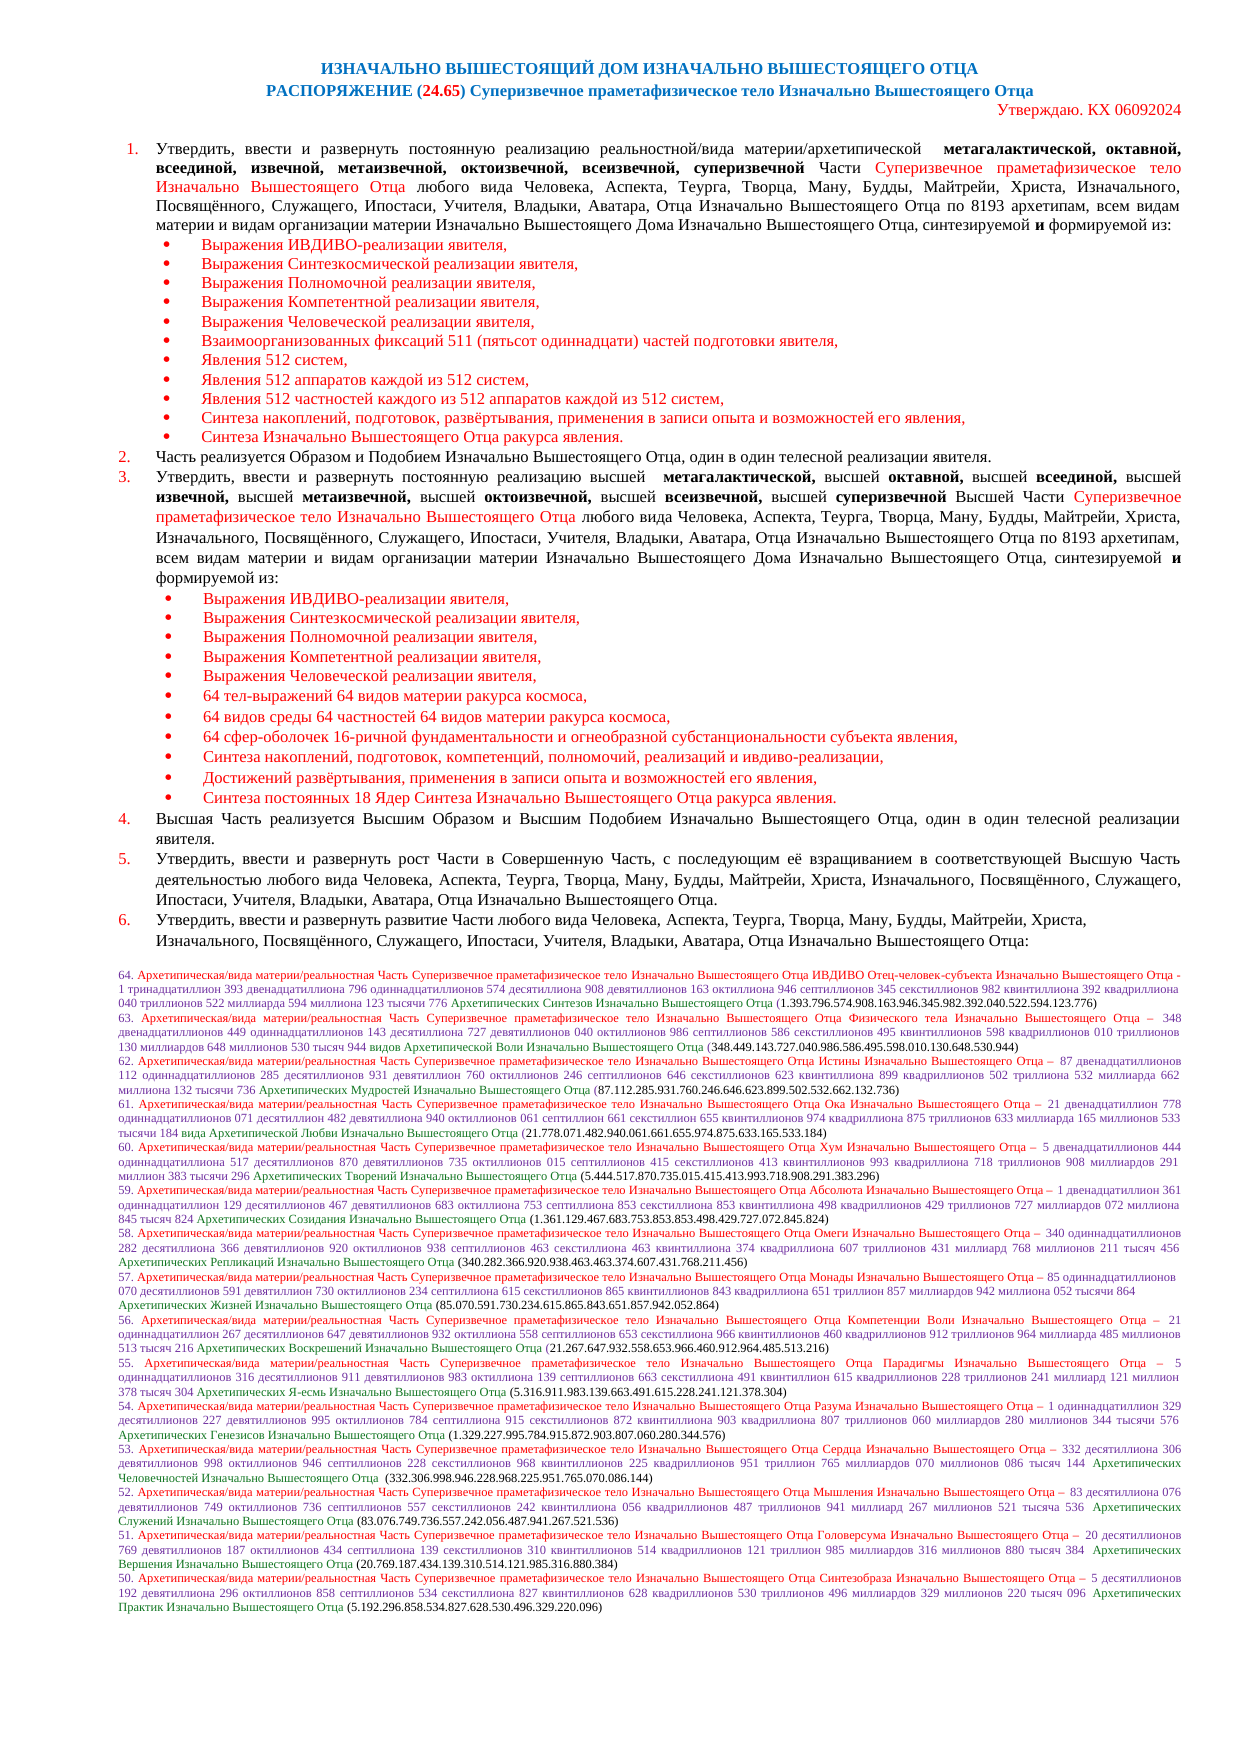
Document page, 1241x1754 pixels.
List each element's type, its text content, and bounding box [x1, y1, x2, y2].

text 52. Архетипическая/вида материи/реальностная Часть Суперизвечное праметафизическое тело Изначально Вышестоящего Отца Мышления Изначально Вышестоящего Отца – 83 десятиллиона 076 девятиллионов 749 октиллионов 736 септиллионов 557 секстиллионов 242 квинтиллиона 056 квадриллионов 487 триллионов 941 миллиард 267 миллионов 521 тысяча 536 Архетипических Служений Изначально Вышестоящего Отца (83.076.749.736.557.242.056.487.941.267.521.536) [118, 1485, 1181, 1528]
list Утвердить, ввести и развернуть постоянную реализацию реальностной/вида материи/архетипической метагалактической, октавной, всеединой, извечной, метаизвечной, октоизвечной, всеизвечной, суперизвечной Части Суперизвечное праметафизическое тело Изначально Вышестоящего Отца любого вида Человека, Аспекта, Теурга, Творца, Ману, Будды, Майтрейи, Христа, Изначального, Посвящённого, Служащего, Ипостаси, Учителя, Владыки, Аватара, Отца Изначально Вышестоящего Отца по 8193 архетипам, всем видам материи и видам организации материи Изначально Вышестоящего Дома Изначально Вышестоящего Отца, синтезируемой и формируемой из: [126, 138, 1181, 234]
list 64 сфер-оболочек 16-ричной фундаментальности и огнеобразной субстанциональности субъекта явления, [165, 727, 1181, 746]
list Явления 512 частностей каждого из 512 аппаратов каждой из 512 систем, [163, 388, 1181, 408]
list Утвердить, ввести и развернуть рост Части в Совершенную Часть, с последующим её взращиванием в соответствующей Высшую Часть деятельностью любого вида Человека, Аспекта, Теурга, Творца, Ману, Будды, Майтрейи, Христа, Изначального, Посвящённого, Служащего, Ипостаси, Учителя, Владыки, Аватара, Отца Изначально Вышестоящего Отца. [118, 849, 1181, 909]
list Синтеза постоянных 18 Ядер Синтеза Изначально Вышестоящего Отца ракурса явления. [165, 788, 1181, 807]
list Явления 512 систем, [163, 350, 1181, 369]
text 51. Архетипическая/вида материи/реальностная Часть Суперизвечное праметафизическое тело Изначально Вышестоящего Отца Головерсума Изначально Вышестоящего Отца – 20 десятиллионов 769 девятиллионов 187 октиллионов 434 септиллиона 139 секстиллионов 310 квинтиллионов 514 квадриллионов 121 триллион 985 миллиардов 316 миллионов 880 тысяч 384 Архетипических Вершения Изначально Вышестоящего Отца (20.769.187.434.139.310.514.121.985.316.880.384) [118, 1528, 1181, 1571]
text ИЗНАЧАЛЬНО ВЫШЕСТОЯЩИЙ ДОМ ИЗНАЧАЛЬНО ВЫШЕСТОЯЩЕГО ОТЦА [118, 59, 1181, 78]
list Взаимоорганизованных фиксаций 511 (пятьсот одиннадцати) частей подготовки явителя, [163, 331, 1181, 350]
list Выражения Синтезкосмической реализации явителя, [163, 254, 1181, 273]
list Выражения ИВДИВО-реализации явителя, [165, 588, 1181, 608]
list Выражения Полномочной реализации явителя, [165, 627, 1181, 646]
list Выражения Человеческой реализации явителя, [165, 666, 1181, 685]
list Утвердить, ввести и развернуть развитие Части любого вида Человека, Аспекта, Теурга, Творца, Ману, Будды, Майтрейи, Христа, Изначального, Посвящённого, Служащего, Ипостаси, Учителя, Владыки, Аватара, Отца Изначально Вышестоящего Отца: [118, 910, 1181, 949]
text Утверждаю. КХ 06092024 [118, 100, 1181, 119]
list Выражения Компетентной реализации явителя, [165, 646, 1181, 666]
list Выражения Синтезкосмической реализации явителя, [165, 608, 1181, 627]
text 63. Архетипическая/вида материи/реальностная Часть Суперизвечное праметафизическое тело Изначально Вышестоящего Отца Физического тела Изначально Вышестоящего Отца – 348 двенадцатиллионов 449 одиннадцатиллионов 143 десятиллиона 727 девятиллионов 040 октиллионов 986 септиллионов 586 секстиллионов 495 квинтиллионов 598 квадриллионов 010 триллионов 130 миллиардов 648 миллионов 530 тысяч 944 видов Архетипической Воли Изначально Вышестоящего Отца (348.449.143.727.040.986.586.495.598.010.130.648.530.944) [118, 1011, 1181, 1054]
text 64. Архетипическая/вида материи/реальностная Часть Суперизвечное праметафизическое тело Изначально Вышестоящего Отца ИВДИВО Отец-человек-субъекта Изначально Вышестоящего Отца - 1 тринадцатиллион 393 двенадцатиллиона 796 одиннадцатиллионов 574 десятиллиона 908 девятиллионов 163 октиллиона 946 септиллионов 345 секстиллионов 982 квинтиллиона 392 квадриллиона 040 триллионов 522 миллиарда 594 миллиона 123 тысячи 776 Архетипических Синтезов Изначально Вышестоящего Отца (1.393.796.574.908.163.946.345.982.392.040.522.594.123.776) [118, 967, 1181, 1011]
list Часть реализуется Образом и Подобием Изначально Вышестоящего Отца, один в один телесной реализации явителя. [118, 446, 1181, 466]
list Выражения Человеческой реализации явителя, [163, 311, 1181, 331]
list Синтеза накоплений, подготовок, развёртывания, применения в записи опыта и возможностей его явления, [163, 408, 1181, 427]
text 54. Архетипическая/вида материи/реальностная Часть Суперизвечное праметафизическое тело Изначально Вышестоящего Отца Разума Изначально Вышестоящего Отца – 1 одиннадцатиллион 329 десятиллионов 227 девятиллионов 995 октиллионов 784 септиллиона 915 секстиллионов 872 квинтиллиона 903 квадриллиона 807 триллионов 060 миллиардов 280 миллионов 344 тысячи 576 Архетипических Генезисов Изначально Вышестоящего Отца (1.329.227.995.784.915.872.903.807.060.280.344.576) [118, 1399, 1181, 1442]
list Выражения Компетентной реализации явителя, [163, 292, 1181, 311]
list Утвердить, ввести и развернуть постоянную реализацию высшей метагалактической, высшей октавной, высшей всеединой, высшей извечной, высшей метаизвечной, высшей октоизвечной, высшей всеизвечной, высшей суперизвечной Высшей Части Суперизвечное праметафизическое тело Изначально Вышестоящего Отца любого вида Человека, Аспекта, Теурга, Творца, Ману, Будды, Майтрейи, Христа, Изначального, Посвящённого, Служащего, Ипостаси, Учителя, Владыки, Аватара, Отца Изначально Вышестоящего Отца по 8193 архетипам, всем видам материи и видам организации материи Изначально Вышестоящего Дома Изначально Вышестоящего Отца, синтезируемой и формируемой из: [118, 467, 1181, 587]
list Явления 512 аппаратов каждой из 512 систем, [163, 369, 1181, 388]
text 53. Архетипическая/вида материи/реальностная Часть Суперизвечное праметафизическое тело Изначально Вышестоящего Отца Сердца Изначально Вышестоящего Отца – 332 десятиллиона 306 девятиллионов 998 октиллионов 946 септиллионов 228 секстиллионов 968 квинтиллионов 225 квадриллионов 951 триллион 765 миллиардов 070 миллионов 086 тысяч 144 Архетипических Человечностей Изначально Вышестоящего Отца (332.306.998.946.228.968.225.951.765.070.086.144) [118, 1442, 1181, 1485]
list 64 видов среды 64 частностей 64 видов материи ракурса космоса, [165, 706, 1181, 726]
list Выражения Полномочной реализации явителя, [163, 273, 1181, 292]
text 57. Архетипическая/вида материи/реальностная Часть Суперизвечное праметафизическое тело Изначально Вышестоящего Отца Монады Изначально Вышестоящего Отца – 85 одиннадцатиллионов 070 десятиллионов 591 девятиллион 730 октиллионов 234 септиллиона 615 секстиллионов 865 квинтиллионов 843 квадриллиона 651 триллион 857 миллиардов 942 миллиона 052 тысячи 864 Архетипических Жизней Изначально Вышестоящего Отца (85.070.591.730.234.615.865.843.651.857.942.052.864) [118, 1269, 1181, 1312]
list Выражения ИВДИВО-реализации явителя, [163, 234, 1181, 254]
text 62. Архетипическая/вида материи/реальностная Часть Суперизвечное праметафизическое тело Изначально Вышестоящего Отца Истины Изначально Вышестоящего Отца – 87 двенадцатиллионов 112 одиннадцатиллионов 285 десятиллионов 931 девятиллион 760 октиллионов 246 септиллионов 646 секстиллионов 623 квинтиллиона 899 квадриллионов 502 триллиона 532 миллиарда 662 миллиона 132 тысячи 736 Архетипических Мудростей Изначально Вышестоящего Отца (87.112.285.931.760.246.646.623.899.502.532.662.132.736) [118, 1054, 1181, 1097]
list 64 тел-выражений 64 видов материи ракурса космоса, [165, 686, 1181, 705]
list Высшая Часть реализуется Высшим Образом и Высшим Подобием Изначально Вышестоящего Отца, один в один телесной реализации явителя. [118, 808, 1181, 848]
list Синтеза накоплений, подготовок, компетенций, полномочий, реализаций и ивдиво-реализации, [165, 747, 1181, 767]
text 59. Архетипическая/вида материи/реальностная Часть Суперизвечное праметафизическое тело Изначально Вышестоящего Отца Абсолюта Изначально Вышестоящего Отца – 1 двенадцатиллион 361 одиннадцатиллион 129 десятиллионов 467 девятиллионов 683 октиллиона 753 септиллиона 853 секстиллиона 853 квинтиллиона 498 квадриллионов 429 триллионов 727 миллиардов 072 миллиона 845 тысяч 824 Архетипических Созидания Изначально Вышестоящего Отца (1.361.129.467.683.753.853.853.498.429.727.072.845.824) [118, 1183, 1181, 1226]
subtitle РАСПОРЯЖЕНИЕ (24.65) Суперизвечное праметафизическое тело Изначально Вышестоящего Отца [118, 81, 1181, 100]
text 56. Архетипическая/вида материи/реальностная Часть Суперизвечное праметафизическое тело Изначально Вышестоящего Отца Компетенции Воли Изначально Вышестоящего Отца – 21 одиннадцатиллион 267 десятиллионов 647 девятиллионов 932 октиллиона 558 септиллионов 653 секстиллиона 966 квинтиллионов 460 квадриллионов 912 триллионов 964 миллиарда 485 миллионов 513 тысяч 216 Архетипических Воскрешений Изначально Вышестоящего Отца (21.267.647.932.558.653.966.460.912.964.485.513.216) [118, 1312, 1181, 1356]
text 50. Архетипическая/вида материи/реальностная Часть Суперизвечное праметафизическое тело Изначально Вышестоящего Отца Синтезобраза Изначально Вышестоящего Отца – 5 десятиллионов 192 девятиллиона 296 октиллионов 858 септиллионов 534 секстиллиона 827 квинтиллионов 628 квадриллионов 530 триллионов 496 миллиардов 329 миллионов 220 тысяч 096 Архетипических Практик Изначально Вышестоящего Отца (5.192.296.858.534.827.628.530.496.329.220.096) [118, 1571, 1181, 1614]
text 55. Архетипическая/вида материи/реальностная Часть Суперизвечное праметафизическое тело Изначально Вышестоящего Отца Парадигмы Изначально Вышестоящего Отца – 5 одиннадцатиллионов 316 десятиллионов 911 девятиллионов 983 октиллиона 139 септиллионов 663 секстиллиона 491 квинтиллион 615 квадриллионов 228 триллионов 241 миллиард 121 миллион 378 тысяч 304 Архетипических Я-есмь Изначально Вышестоящего Отца (5.316.911.983.139.663.491.615.228.241.121.378.304) [118, 1356, 1181, 1399]
text 58. Архетипическая/вида материи/реальностная Часть Суперизвечное праметафизическое тело Изначально Вышестоящего Отца Омеги Изначально Вышестоящего Отца – 340 одиннадцатиллионов 282 десятиллиона 366 девятиллионов 920 октиллионов 938 септиллионов 463 секстиллиона 463 квинтиллиона 374 квадриллиона 607 триллионов 431 миллиард 768 миллионов 211 тысяч 456 Архетипических Репликаций Изначально Вышестоящего Отца (340.282.366.920.938.463.463.374.607.431.768.211.456) [118, 1226, 1181, 1269]
text 60. Архетипическая/вида материи/реальностная Часть Суперизвечное праметафизическое тело Изначально Вышестоящего Отца Хум Изначально Вышестоящего Отца – 5 двенадцатиллионов 444 одиннадцатиллиона 517 десятиллионов 870 девятиллионов 735 октиллионов 015 септиллионов 415 секстиллионов 413 квинтиллионов 993 квадриллиона 718 триллионов 908 миллиардов 291 миллион 383 тысячи 296 Архетипических Творений Изначально Вышестоящего Отца (5.444.517.870.735.015.415.413.993.718.908.291.383.296) [118, 1140, 1181, 1183]
text 61. Архетипическая/вида материи/реальностная Часть Суперизвечное праметафизическое тело Изначально Вышестоящего Отца Ока Изначально Вышестоящего Отца – 21 двенадцатиллион 778 одиннадцатиллионов 071 десятиллион 482 девятиллиона 940 октиллионов 061 септиллион 661 секстиллион 655 квинтиллионов 974 квадриллиона 875 триллионов 633 миллиарда 165 миллионов 533 тысячи 184 вида Архетипической Любви Изначально Вышестоящего Отца (21.778.071.482.940.061.661.655.974.875.633.165.533.184) [118, 1097, 1181, 1140]
list Достижений развёртывания, применения в записи опыта и возможностей его явления, [165, 768, 1181, 787]
list Синтеза Изначально Вышестоящего Отца ракурса явления. [163, 427, 1181, 446]
